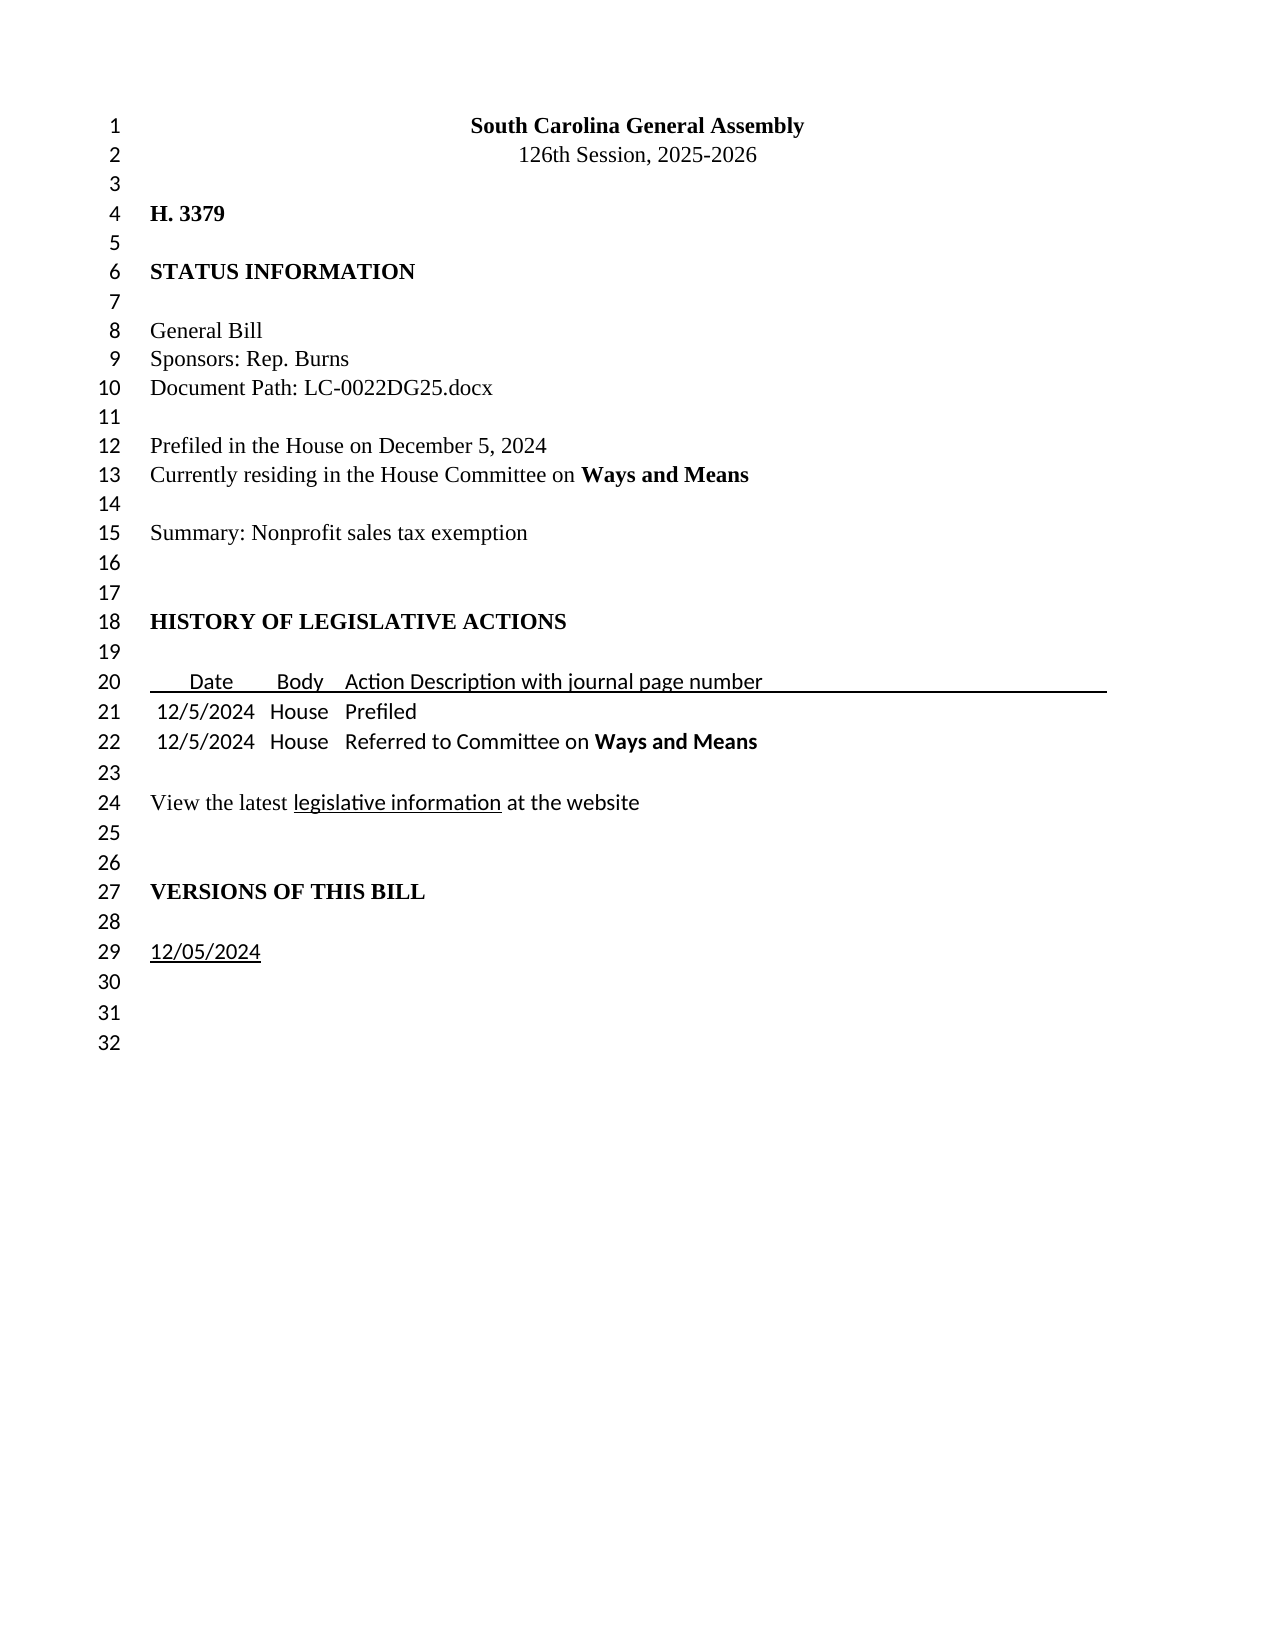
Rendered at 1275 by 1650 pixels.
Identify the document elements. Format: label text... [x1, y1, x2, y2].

text STATUS INFORMATION [150, 258, 1125, 284]
text 12/5/2024 House Prefiled [150, 697, 1125, 725]
text H. 3379 [150, 199, 1125, 226]
text Summary: Nonprofit sales tax exemption [150, 519, 1125, 546]
text View the latest legislative information at the website [150, 788, 1125, 816]
text 12/5/2024 House Referred to Committee on Ways and Means [150, 727, 1125, 755]
text 12/05/2024 [150, 937, 1125, 965]
text VERSIONS OF THIS BILL [150, 878, 1125, 905]
text Sponsors: Rep. Burns [150, 345, 1125, 372]
text HISTORY OF LEGISLATIVE ACTIONS [150, 608, 1125, 635]
text Date Body Action Description with journal page number [150, 667, 1125, 695]
text 126th Session, 2025-2026 [150, 141, 1125, 167]
text Currently residing in the House Committee on Ways and Means [150, 461, 1125, 487]
text Document Path: LC-0022DG25.docx [150, 374, 1125, 400]
text Prefiled in the House on December 5, 2024 [150, 432, 1125, 459]
text General Bill [150, 317, 1125, 343]
text South Carolina General Assembly [150, 112, 1125, 139]
